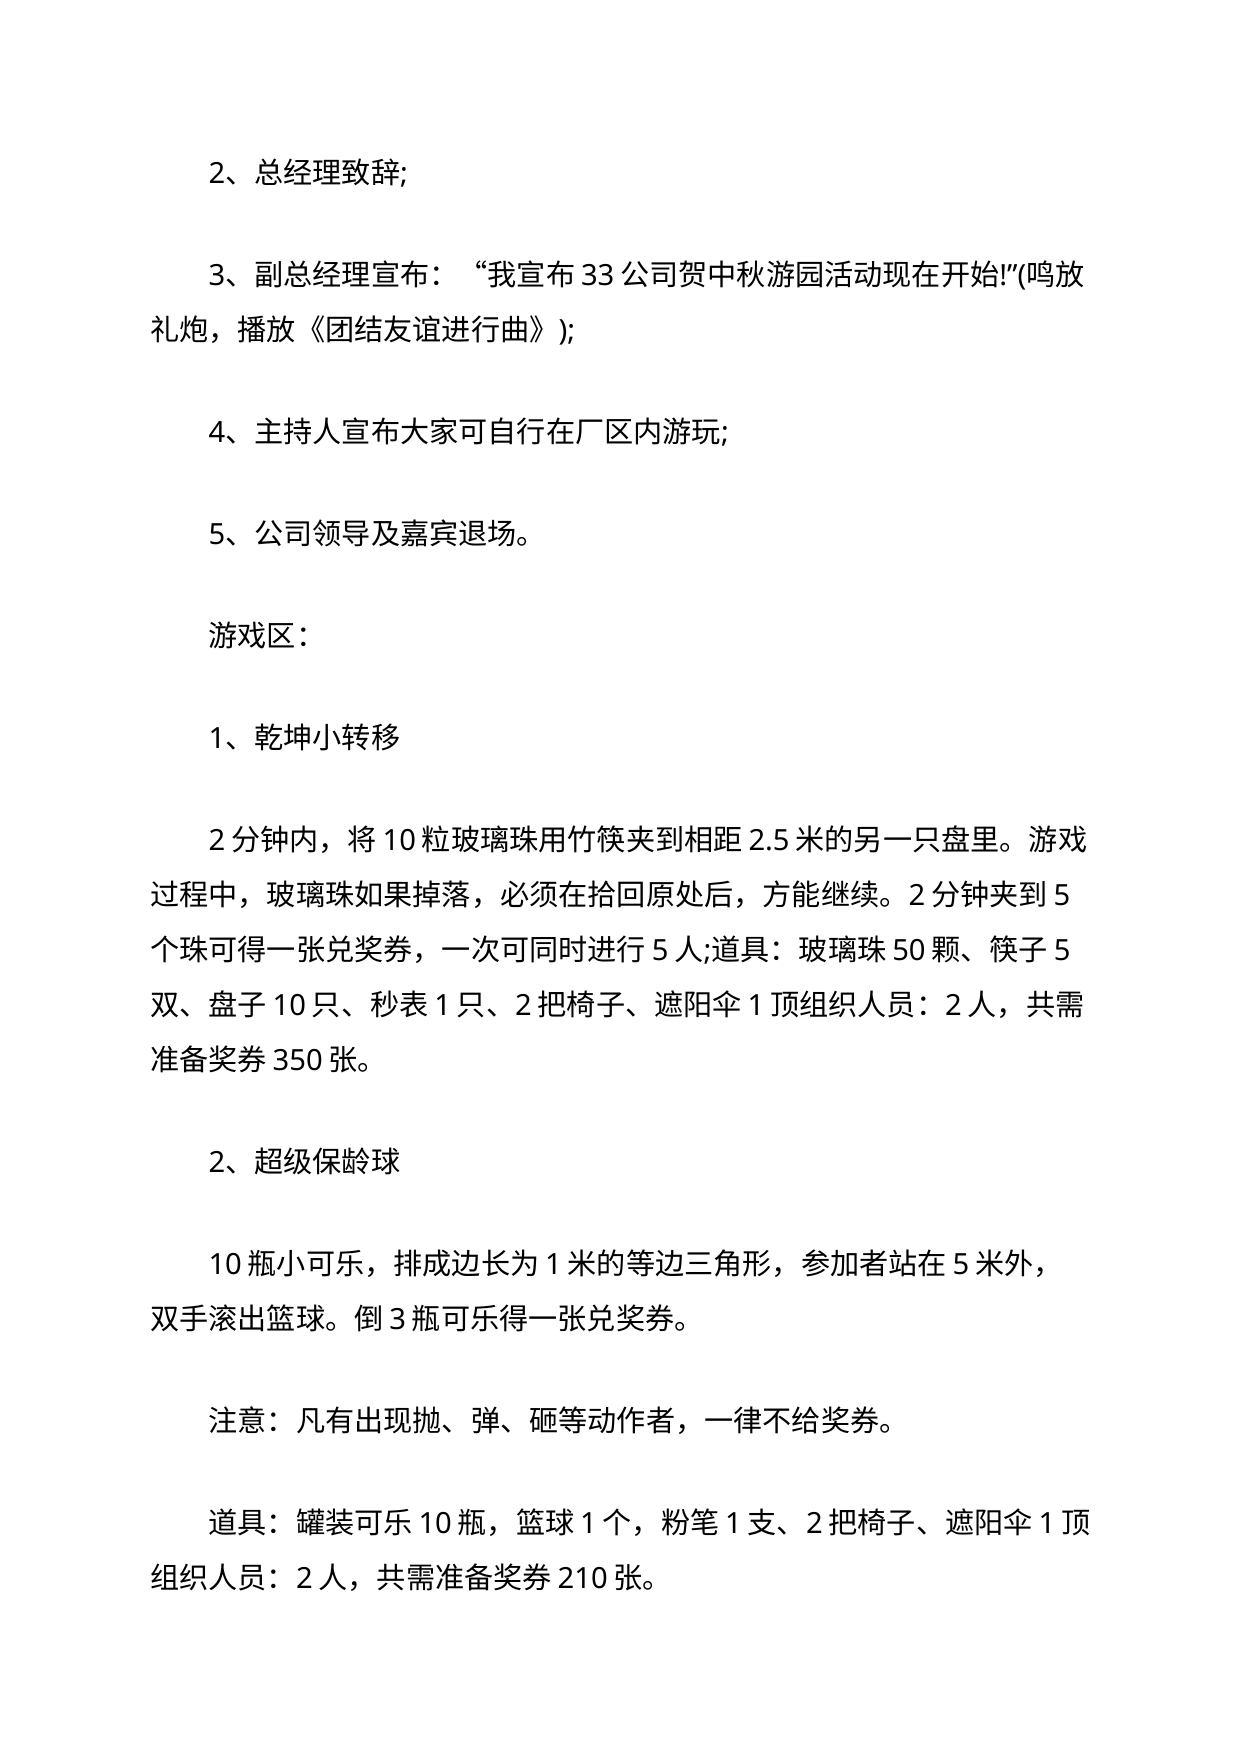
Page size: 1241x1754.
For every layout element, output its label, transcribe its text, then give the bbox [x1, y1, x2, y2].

text 5、公司领导及嘉宾退场。 [150, 511, 1090, 553]
text 道具：罐装可乐10瓶，篮球1个，粉笔1支、2把椅子、遮阳伞1顶组织人员：2人，共需准备奖券210张。 [150, 1499, 1090, 1597]
text 2分钟内，将10粒玻璃珠用竹筷夹到相距2.5米的另一只盘里。游戏过程中，玻璃珠如果掉落，必须在拾回原处后，方能继续。2分钟夹到5个珠可得一张兑奖券，一次可同时进行5人;道具：玻璃珠50颗、筷子5双、盘子10只、秒表1只、2把椅子、遮阳伞1顶组织人员：2人，共需准备奖券350张。 [150, 817, 1090, 1079]
text 2、超级保龄球 [150, 1139, 1090, 1181]
text 2、总经理致辞; [150, 150, 1090, 192]
text 10瓶小可乐，排成边长为1米的等边三角形，参加者站在5米外，双手滚出篮球。倒3瓶可乐得一张兑奖券。 [150, 1241, 1090, 1338]
text 注意：凡有出现抛、弹、砸等动作者，一律不给奖券。 [150, 1398, 1090, 1440]
text 4、主持人宣布大家可自行在厂区内游玩; [150, 409, 1090, 451]
text 游戏区： [150, 613, 1090, 655]
text 3、副总经理宣布：“我宣布33公司贺中秋游园活动现在开始!”(鸣放礼炮，播放《团结友谊进行曲》); [150, 252, 1090, 349]
text 1、乾坤小转移 [150, 715, 1090, 757]
